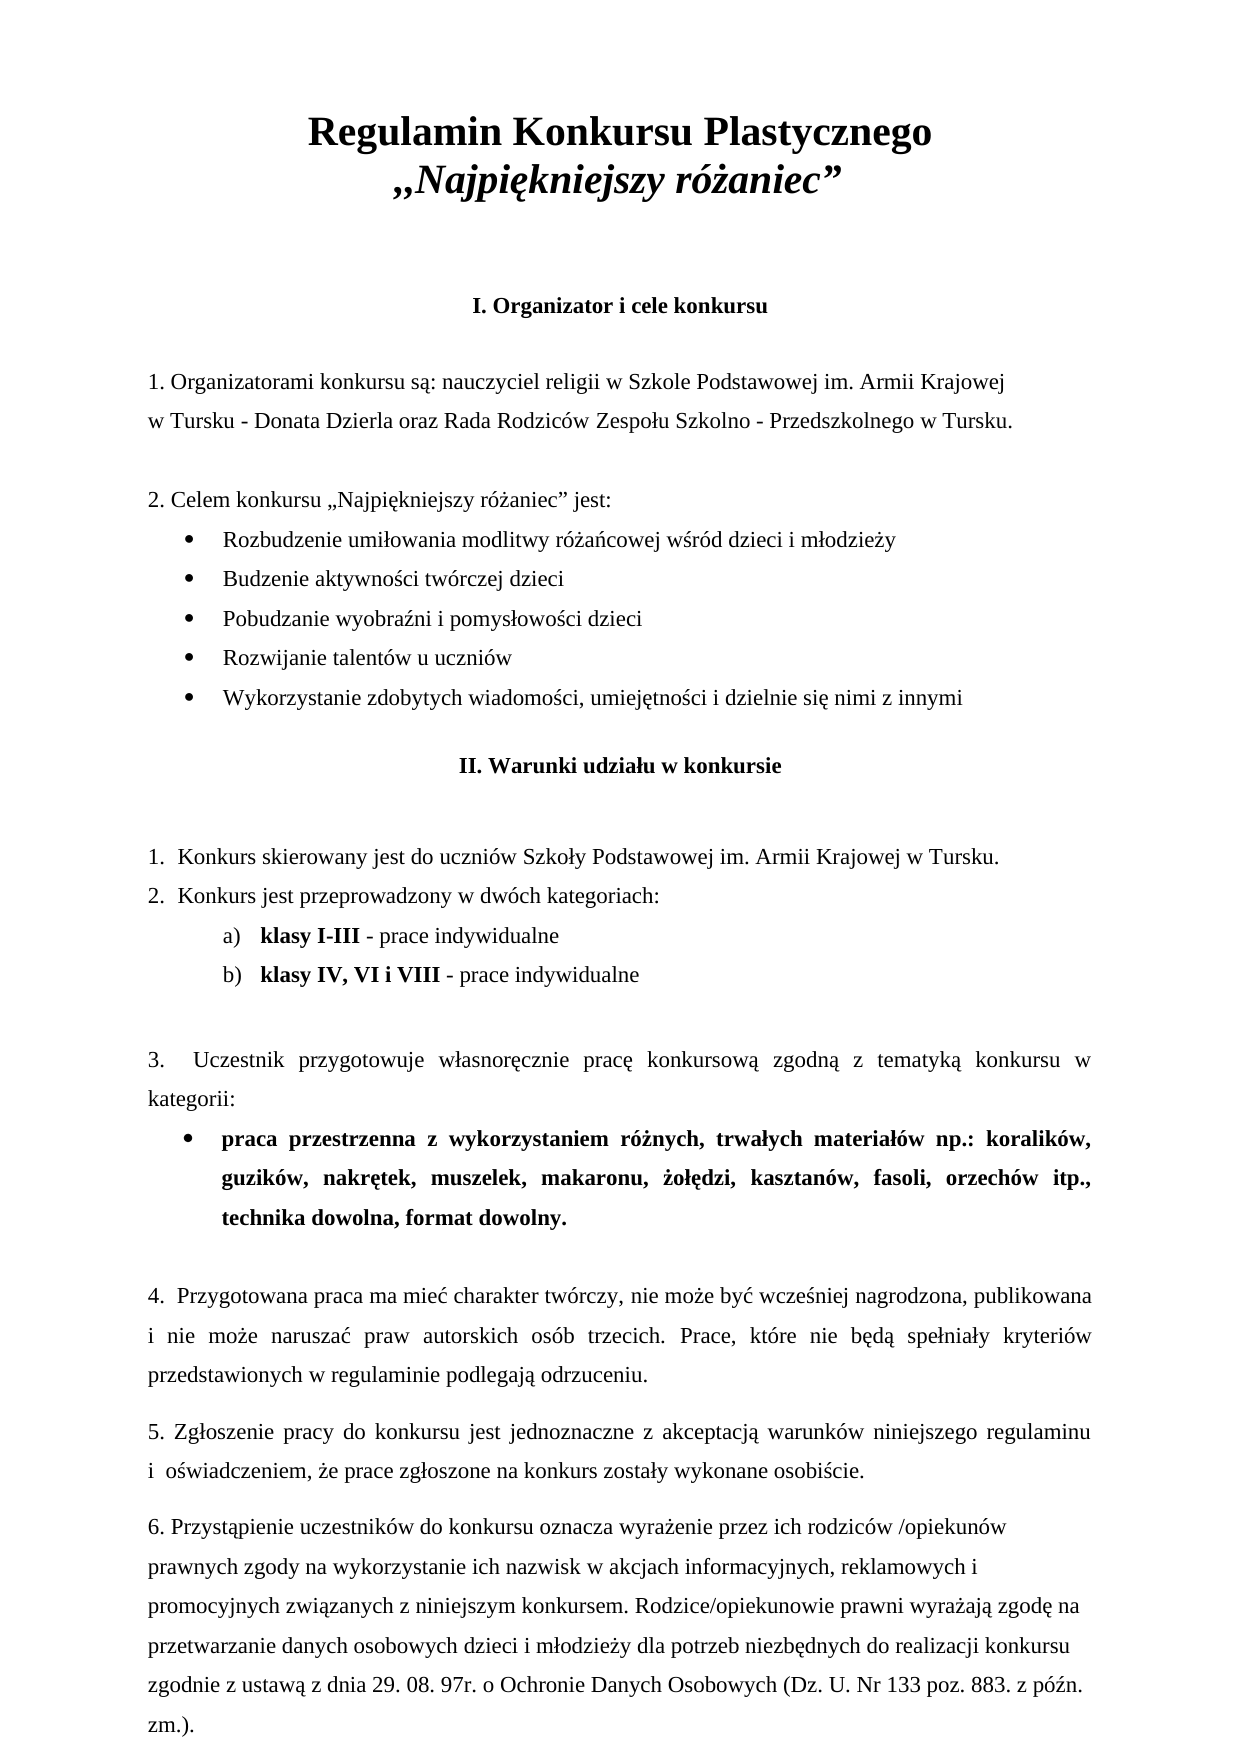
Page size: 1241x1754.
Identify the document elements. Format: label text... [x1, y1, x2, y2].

list Pobudzanie wyobraźni i pomysłowości dzieci [185, 605, 1093, 631]
list Rozwijanie talentów u uczniów [185, 644, 1093, 671]
text promocyjnych związanych z niniejszym konkursem. Rodzice/opiekunowie prawni wyrażają zgodę na przetwarzanie danych osobowych dzieci i młodzieży dla potrzeb niezbędnych do realizacji konkursu zgodnie z ustawą z dnia 29. 08. 97r. o Ochronie Danych Osobowych (Dz. U. Nr 133 poz. 883. z późn. zm.). [148, 1592, 1093, 1737]
list Budzenie aktywności twórczej dzieci [185, 565, 1093, 592]
text Regulamin Konkursu Plastycznego [148, 0, 1093, 154]
list Wykorzystanie zdobytych wiadomości, umiejętności i dzielnie się nimi z innymi [185, 684, 1093, 710]
text 3. Uczestnik przygotowuje własnoręcznie pracę konkursową zgodną z tematyką konkursu w kategorii: [148, 1006, 1093, 1112]
text I. Organizator i cele konkursu [148, 293, 1093, 349]
text II. Warunki udziału w konkursie [148, 752, 1093, 779]
text ,,Najpiękniejszy różaniec” [148, 154, 1093, 202]
text 1. Organizatorami konkursu są: nauczyciel religii w Szkole Podstawowej im. Armii Krajowej w Tursku - Donata Dzierla oraz Rada Rodziców Zespołu Szkolno - Przedszkolnego w Tursku. [148, 368, 1093, 434]
list klasy IV, VI i VIII - prace indywidualne [223, 961, 1093, 987]
text 6. Przystąpienie uczestników do konkursu oznacza wyrażenie przez ich rodziców /opiekunów prawnych zgody na wykorzystanie ich nazwisk w akcjach informacyjnych, reklamowych i [148, 1513, 1093, 1579]
list klasy I-III - prace indywidualne [223, 922, 1093, 948]
text 5. Zgłoszenie pracy do konkursu jest jednoznaczne z akceptacją warunków niniejszego regulaminu i oświadczeniem, że prace zgłoszone na konkurs zostały wykonane osobiście. [148, 1418, 1093, 1483]
text 2. Celem konkursu „Najpiękniejszy różaniec” jest: [148, 486, 1093, 513]
list Konkurs skierowany jest do uczniów Szkoły Podstawowej im. Armii Krajowej w Tursku. [148, 843, 1093, 869]
text 4. Przygotowana praca ma mieć charakter twórczy, nie może być wcześniej nagrodzona, publikowana i nie może naruszać praw autorskich osób trzecich. Prace, które nie będą spełniały kryteriów przedstawionych w regulaminie podlegają odrzuceniu. [148, 1243, 1093, 1388]
list Rozbudzenie umiłowania modlitwy różańcowej wśród dzieci i młodzieży [185, 526, 1093, 552]
list Konkurs jest przeprowadzony w dwóch kategoriach: [148, 882, 1093, 908]
list praca przestrzenna z wykorzystaniem różnych, trwałych materiałów np.: koralików, guzików, nakrętek, muszelek, makaronu, żołędzi, kasztanów, fasoli, orzechów itp., technika dowolna, format dowolny. [184, 1125, 1093, 1230]
